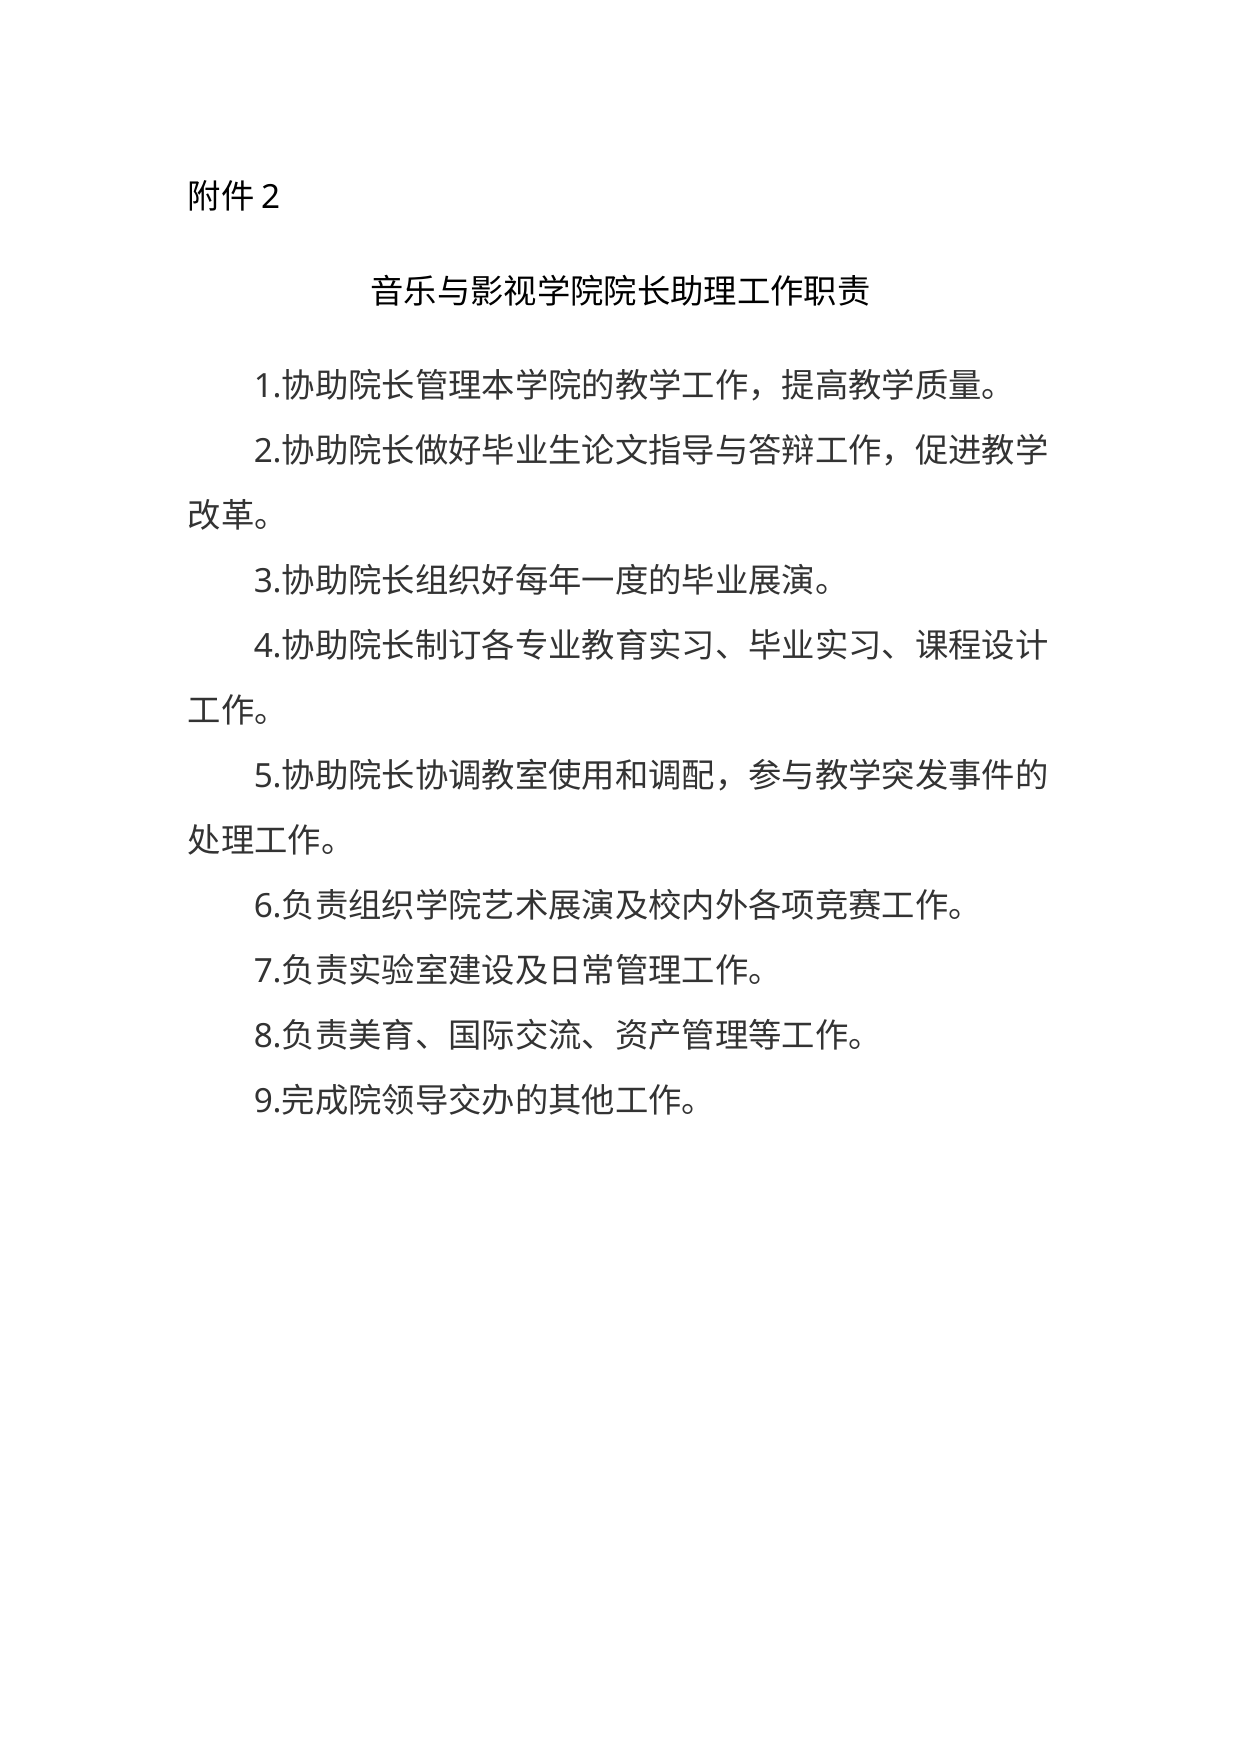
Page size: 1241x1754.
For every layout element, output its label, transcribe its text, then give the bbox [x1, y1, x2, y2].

text 附件2 [187, 162, 1053, 227]
text 6.负责组织学院艺术展演及校内外各项竞赛工作。 [187, 870, 1053, 935]
text 9.完成院领导交办的其他工作。 [187, 1065, 1053, 1130]
text 2.协助院长做好毕业生论文指导与答辩工作，促进教学改革。 [187, 415, 1053, 545]
text 8.负责美育、国际交流、资产管理等工作。 [187, 1000, 1053, 1065]
text 1.协助院长管理本学院的教学工作，提高教学质量。 [187, 350, 1053, 415]
text 音乐与影视学院院长助理工作职责 [187, 256, 1053, 321]
text 3.协助院长组织好每年一度的毕业展演。 [187, 545, 1053, 610]
text 5.协助院长协调教室使用和调配，参与教学突发事件的处理工作。 [187, 740, 1053, 870]
text 4.协助院长制订各专业教育实习、毕业实习、课程设计工作。 [187, 610, 1053, 740]
text 7.负责实验室建设及日常管理工作。 [187, 935, 1053, 1000]
